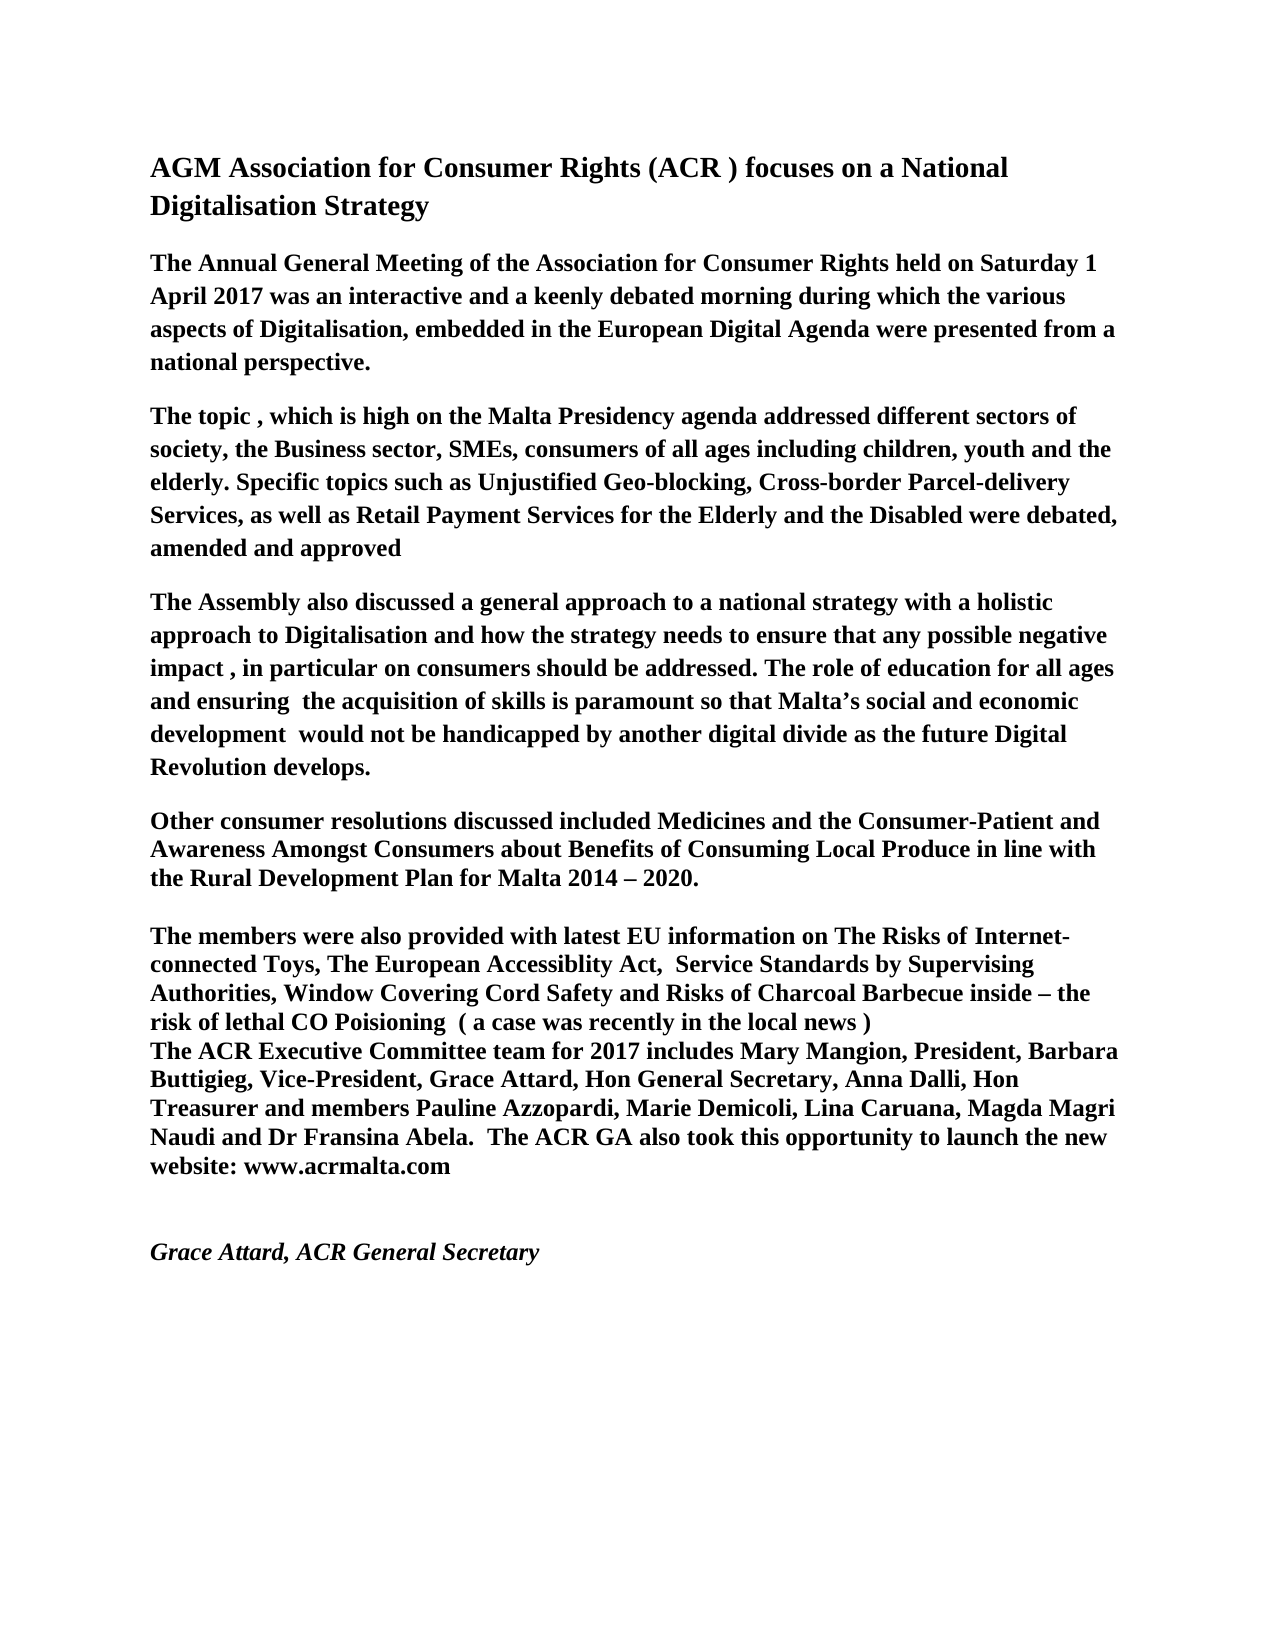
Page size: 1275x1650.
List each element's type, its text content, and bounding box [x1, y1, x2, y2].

text The topic , which is high on the Malta Presidency agenda addressed different sectors of society, the Business sector, SMEs, consumers of all ages including children, youth and the elderly. Specific topics such as Unjustified Geo-blocking, Cross-border Parcel-delivery Services, as well as Retail Payment Services for the Elderly and the Disabled were debated, amended and approved [150, 401, 1125, 562]
text The Assembly also discussed a general approach to a national strategy with a holistic approach to Digitalisation and how the strategy needs to ensure that any possible negative impact , in particular on consumers should be addressed. The role of education for all ages and ensuring the acquisition of skills is paramount so that Malta’s social and economic development would not be handicapped by another digital divide as the future Digital Revolution develops. [150, 587, 1125, 781]
text The members were also provided with latest EU information on The Risks of Internet-connected Toys, The European Accessiblity Act, Service Standards by Supervising Authorities, Window Covering Cord Safety and Risks of Charcoal Barbecue inside – the risk of lethal CO Poisioning ( a case was recently in the local news ) [150, 921, 1125, 1036]
text AGM Association for Consumer Rights (ACR ) focuses on a National Digitalisation Strategy [150, 150, 1125, 222]
text Grace Attard, ACR General Secretary [150, 1237, 1125, 1266]
text The ACR Executive Committee team for 2017 includes Mary Mangion, President, Barbara Buttigieg, Vice-President, Grace Attard, Hon General Secretary, Anna Dalli, Hon Treasurer and members Pauline Azzopardi, Marie Demicoli, Lina Caruana, Magda Magri Naudi and Dr Fransina Abela. The ACR GA also took this opportunity to launch the new website: www.acrmalta.com [150, 1036, 1125, 1179]
text The Annual General Meeting of the Association for Consumer Rights held on Saturday 1 April 2017 was an interactive and a keenly debated morning during which the various aspects of Digitalisation, embedded in the European Digital Agenda were presented from a national perspective. [150, 248, 1125, 376]
text Other consumer resolutions discussed included Medicines and the Consumer-Patient and Awareness Amongst Consumers about Benefits of Consuming Local Produce in line with the Rural Development Plan for Malta 2014 – 2020. [150, 806, 1125, 892]
